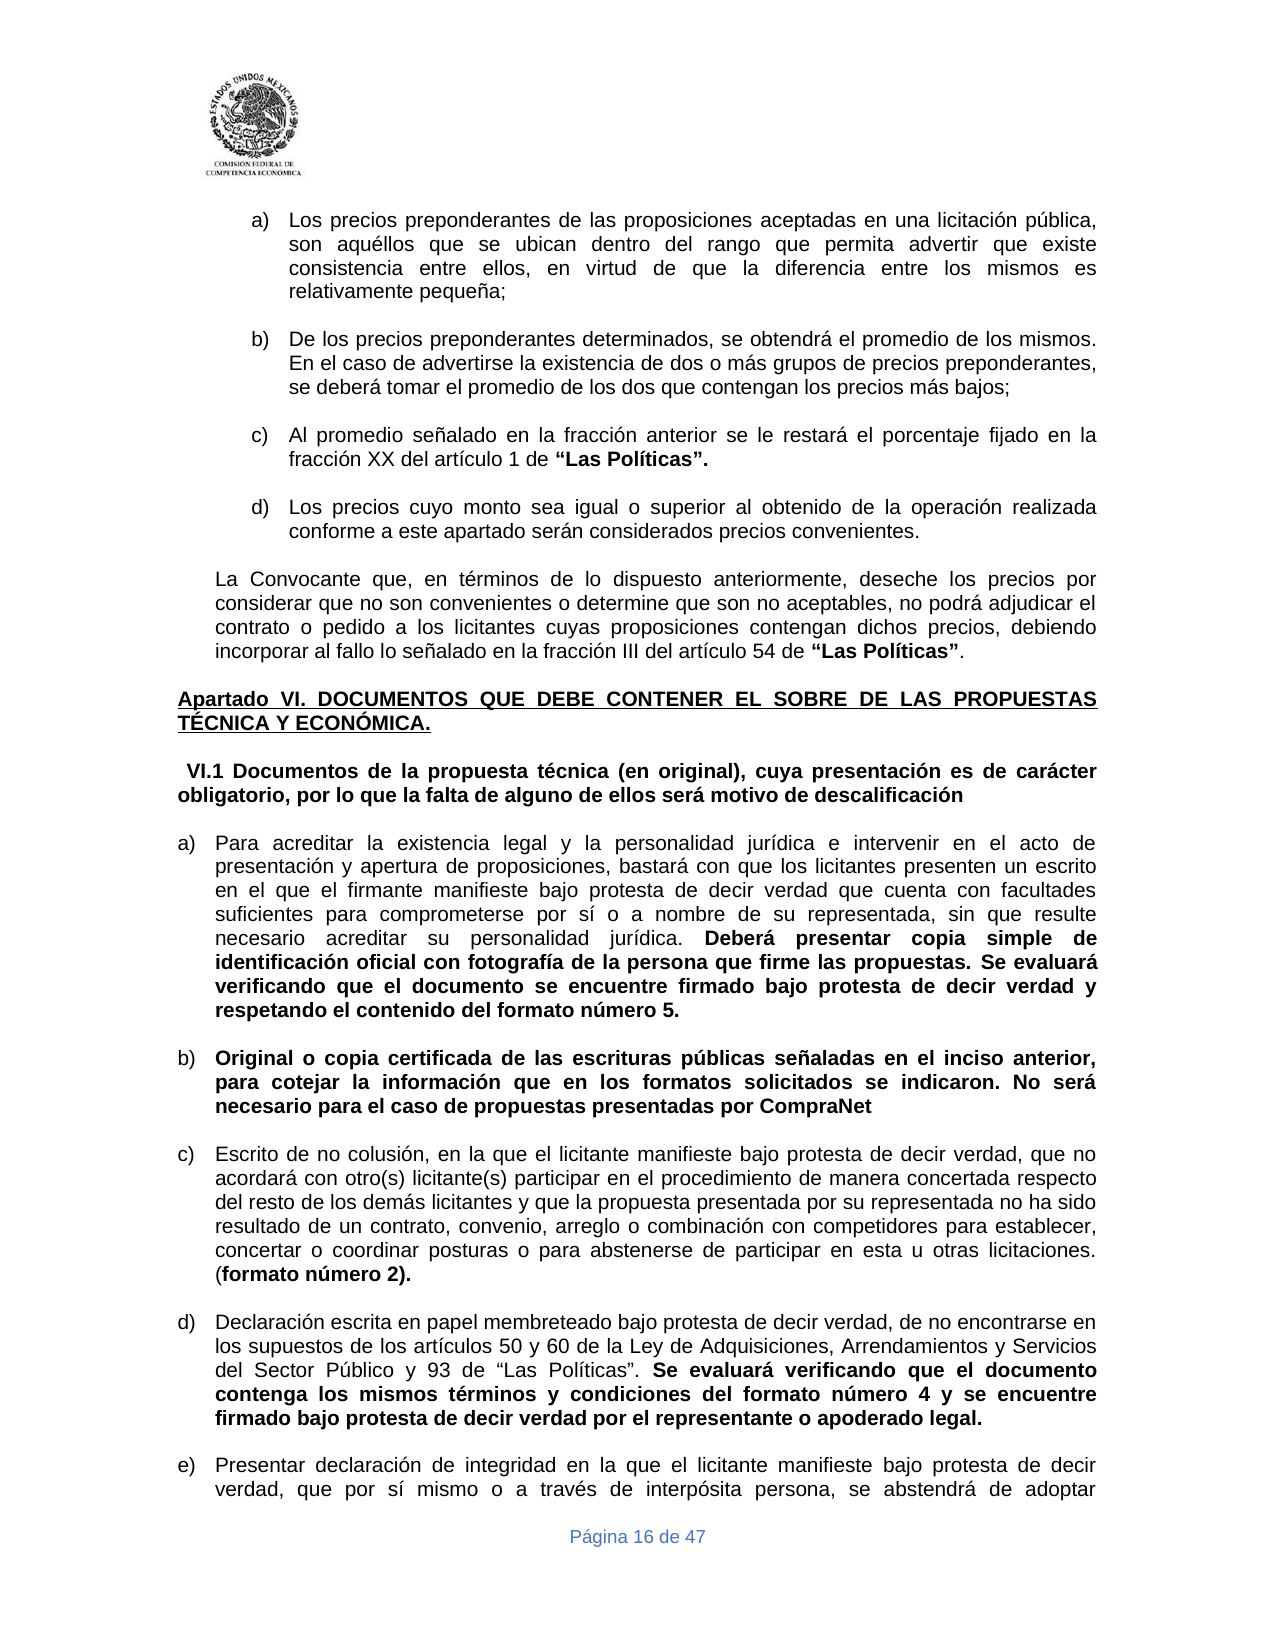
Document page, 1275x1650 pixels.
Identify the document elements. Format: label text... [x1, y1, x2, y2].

list Escrito de no colusión, en la que el licitante manifieste bajo protesta de decir verdad, que no acordará con otro(s) licitante(s) participar en el procedimiento de manera concertada respecto del resto de los demás licitantes y que la propuesta presentada por su representada no ha sido resultado de un contrato, convenio, arreglo o combinación con competidores para establecer, concertar o coordinar posturas o para abstenerse de participar en esta u otras licitaciones. (formato número 2). [177, 1142, 1098, 1286]
list Original o copia certificada de las escrituras públicas señaladas en el inciso anterior, para cotejar la información que en los formatos solicitados se indicaron. No será necesario para el caso de propuestas presentadas por CompraNet [177, 1046, 1098, 1118]
list Los precios cuyo monto sea igual o superior al obtenido de la operación realizada conforme a este apartado serán considerados precios convenientes. [251, 495, 1098, 543]
list Apartado VI. DOCUMENTOS QUE DEBE CONTENER EL SOBRE DE LAS PROPUESTAS TÉCNICA Y ECONÓMICA. [177, 709, 1098, 734]
list Para acreditar la existencia legal y la personalidad jurídica e intervenir en el acto de presentación y apertura de proposiciones, bastará con que los licitantes presenten un escrito en el que el firmante manifieste bajo protesta de decir verdad que cuenta con facultades suficientes para comprometerse por sí o a nombre de su representada, sin que resulte necesario acreditar su personalidad jurídica. Deberá presentar copia simple de identificación oficial con fotografía de la persona que firme las propuestas. Se evaluará verificando que el documento se encuentre firmado bajo protesta de decir verdad y respetando el contenido del formato número 5. [177, 830, 1098, 1022]
picture [188, 73, 322, 179]
list Los precios preponderantes de las proposiciones aceptadas en una licitación pública, son aquéllos que se ubican dentro del rango que permita advertir que existe consistencia entre ellos, en virtud de que la diferencia entre los mismos es relativamente pequeña; [251, 207, 1098, 303]
list Apartado VI. DOCUMENTOS QUE DEBE CONTENER EL SOBRE DE LAS PROPUESTAS TÉCNICA Y ECONÓMICA. [177, 687, 1098, 708]
text VI.1 Documentos de la propuesta técnica (en original), cuya presentación es de carácter obligatorio, por lo que la falta de alguno de ellos será motivo de descalificación [177, 758, 1098, 806]
list La Convocante que, en términos de lo dispuesto anteriormente, deseche los precios por considerar que no son convenientes o determine que son no aceptables, no podrá adjudicar el contrato o pedido a los licitantes cuyas proposiciones contengan dichos precios, debiendo incorporar al fallo lo señalado en la fracción III del artículo 54 de “Las Políticas”. [215, 567, 1098, 663]
list De los precios preponderantes determinados, se obtendrá el promedio de los mismos. En el caso de advertirse la existencia de dos o más grupos de precios preponderantes, se deberá tomar el promedio de los dos que contengan los precios más bajos; [251, 327, 1098, 399]
list Declaración escrita en papel membreteado bajo protesta de decir verdad, de no encontrarse en los supuestos de los artículos 50 y 60 de la Ley de Adquisiciones, Arrendamientos y Servicios del Sector Público y 93 de “Las Políticas”. Se evaluará verificando que el documento contenga los mismos términos y condiciones del formato número 4 y se encuentre firmado bajo protesta de decir verdad por el representante o apoderado legal. [177, 1309, 1098, 1429]
list Al promedio señalado en la fracción anterior se le restará el porcentaje fijado en la fracción XX del artículo 1 de “Las Políticas”. [251, 423, 1098, 471]
